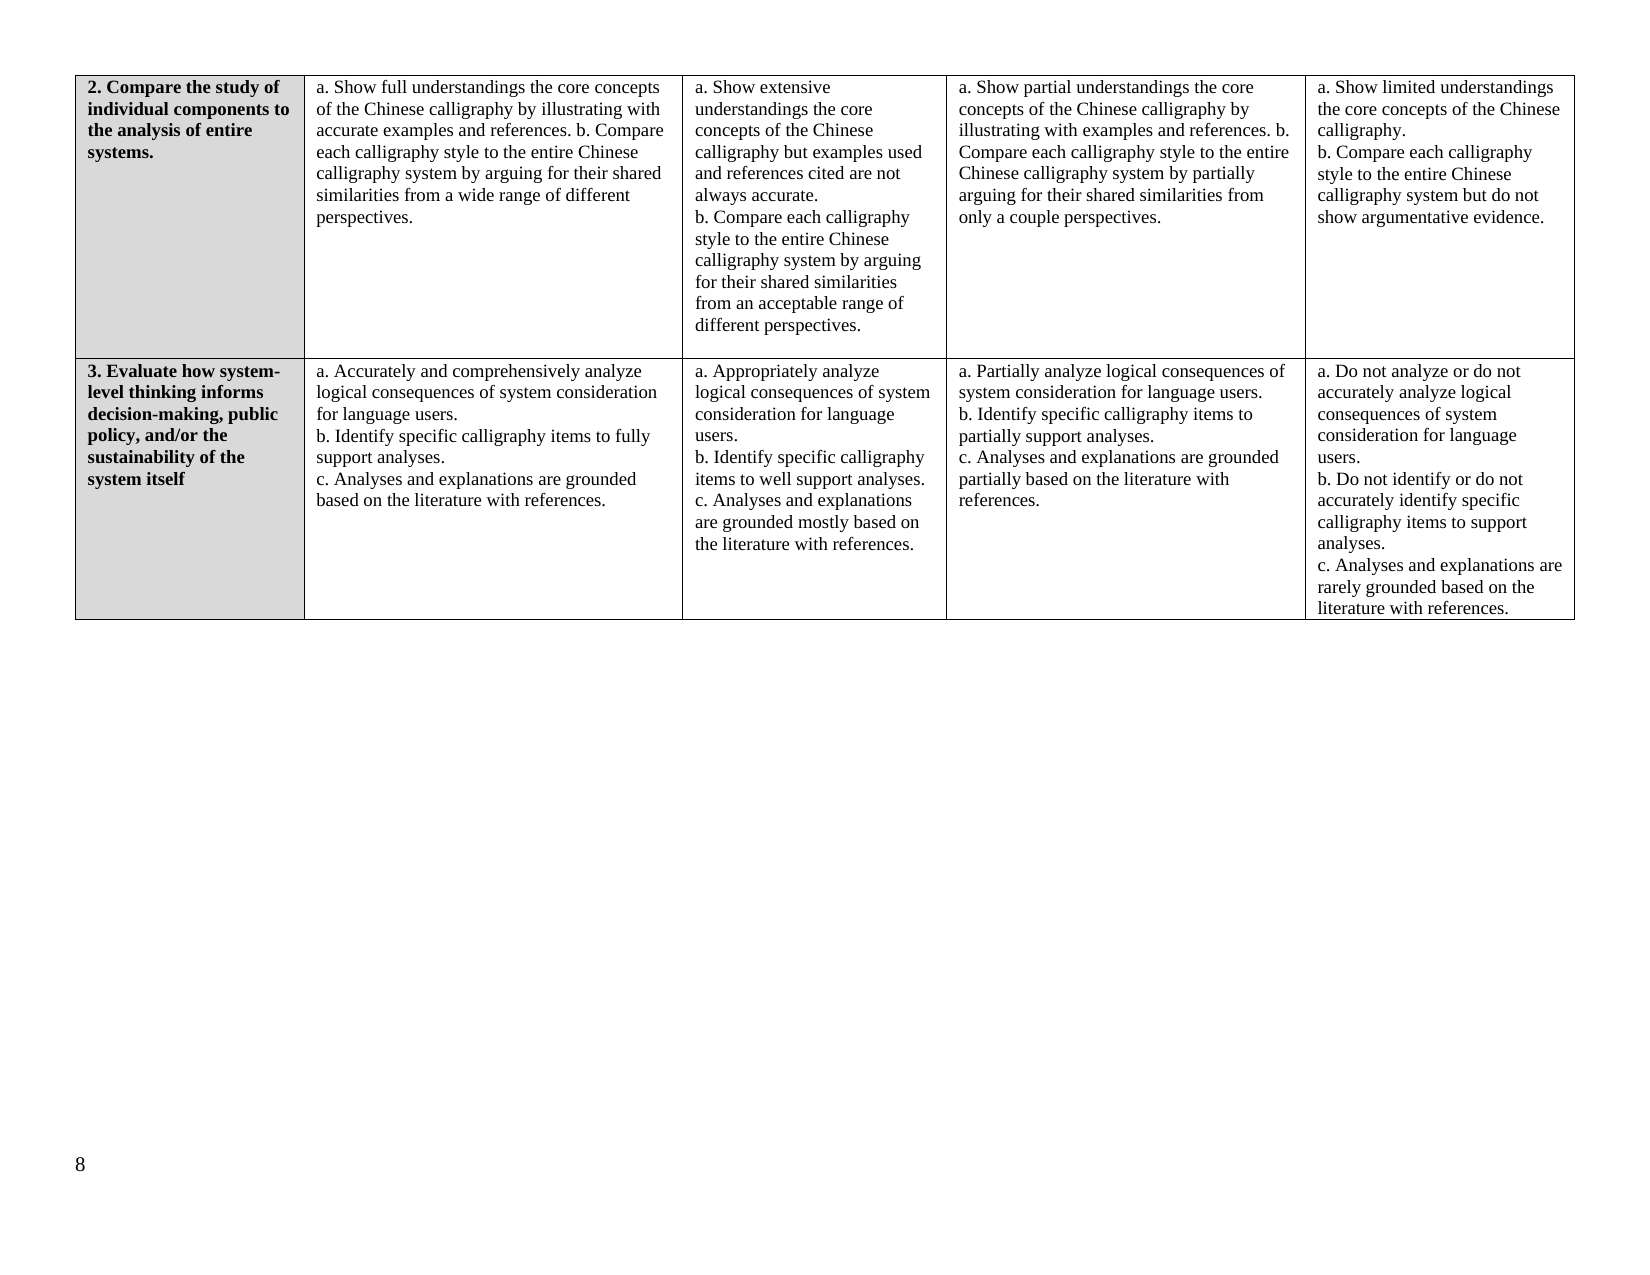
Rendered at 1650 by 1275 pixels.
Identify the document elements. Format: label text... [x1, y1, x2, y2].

table_cell 2. Compare the study of individual components to the analysis of entire systems. [76, 76, 304, 358]
table_cell a. Accurately and comprehensively analyze logical consequences of system consideration for language users. b. Identify specific calligraphy items to fully support analyses. c. Analyses and explanations are grounded based on the literature with references. [305, 359, 682, 619]
table_cell a. Partially analyze logical consequences of system consideration for language users. b. Identify specific calligraphy items to partially support analyses. c. Analyses and explanations are grounded partially based on the literature with references. [947, 359, 1305, 619]
table_cell a. Show partial understandings the core concepts of the Chinese calligraphy by illustrating with examples and references. b. Compare each calligraphy style to the entire Chinese calligraphy system by partially arguing for their shared similarities from only a couple perspectives. [947, 76, 1305, 358]
table_cell a. Show extensive understandings the core concepts of the Chinese calligraphy but examples used and references cited are not always accurate. b. Compare each calligraphy style to the entire Chinese calligraphy system by arguing for their shared similarities from an acceptable range of different perspectives. [683, 76, 946, 358]
table_cell a. Do not analyze or do not accurately analyze logical consequences of system consideration for language users. b. Do not identify or do not accurately identify specific calligraphy items to support analyses. c. Analyses and explanations are rarely grounded based on the literature with references. [1306, 359, 1574, 619]
table_cell 3. Evaluate how system-level thinking informs decision-making, public policy, and/or the sustainability of the system itself [76, 359, 304, 619]
table_cell a. Show limited understandings the core concepts of the Chinese calligraphy. b. Compare each calligraphy style to the entire Chinese calligraphy system but do not show argumentative evidence. [1306, 76, 1574, 358]
table_cell a. Appropriately analyze logical consequences of system consideration for language users. b. Identify specific calligraphy items to well support analyses. c. Analyses and explanations are grounded mostly based on the literature with references. [683, 359, 946, 619]
table_cell a. Show full understandings the core concepts of the Chinese calligraphy by illustrating with accurate examples and references. b. Compare each calligraphy style to the entire Chinese calligraphy system by arguing for their shared similarities from a wide range of different perspectives. [305, 76, 682, 358]
